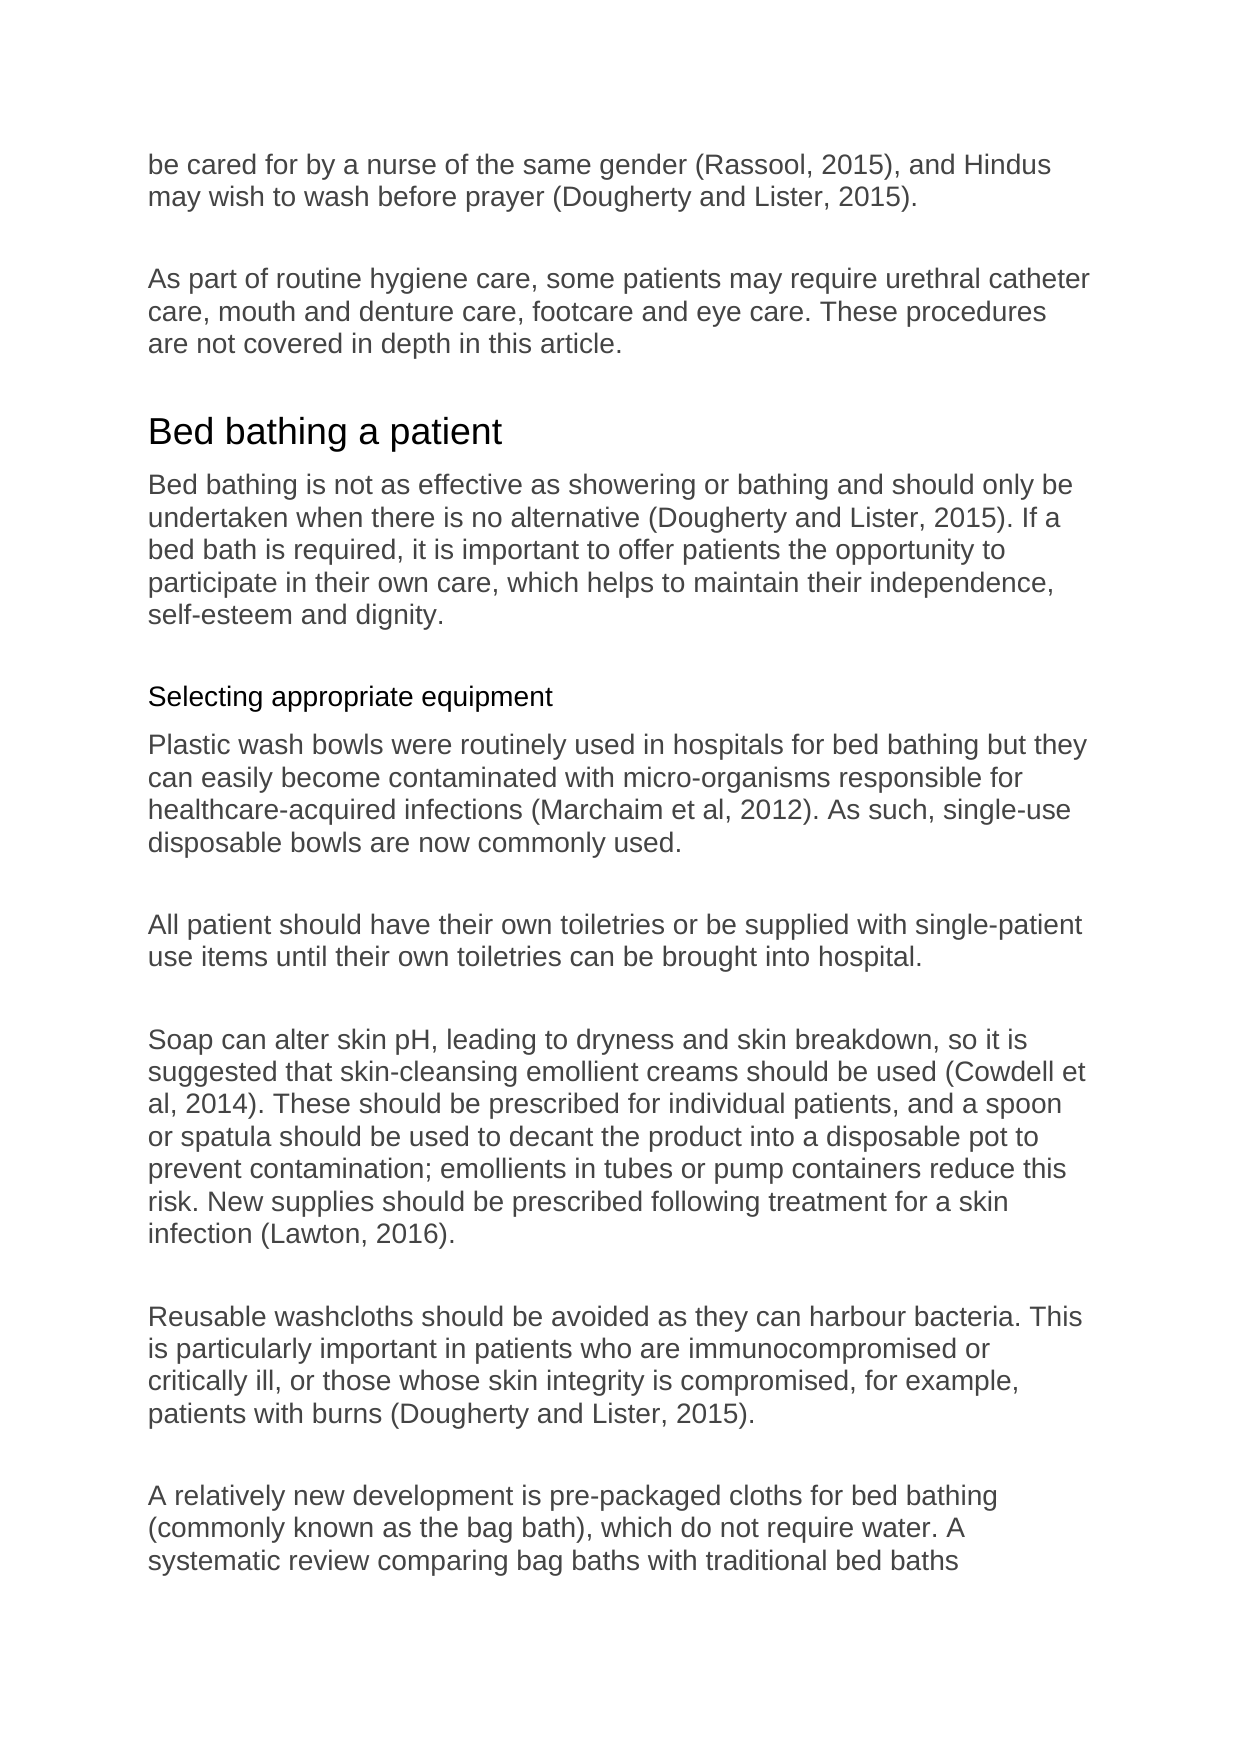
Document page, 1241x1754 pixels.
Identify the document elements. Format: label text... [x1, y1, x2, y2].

text As part of routine hygiene care, some patients may require urethral catheter care, mouth and denture care, footcare and eye care. These procedures are not covered in depth in this article. [148, 262, 1093, 359]
text Bed bathing is not as effective as showering or bathing and should only be undertaken when there is no alternative (Dougherty and Lister, 2015). If a bed bath is required, it is important to offer patients the opportunity to participate in their own care, which helps to maintain their independence, self-esteem and dignity. [148, 468, 1093, 630]
text Plastic wash bowls were routinely used in hospitals for bed bathing but they can easily become contaminated with micro-organisms responsible for healthcare-acquired infections (Marchaim et al, 2012). As such, single-use disposable bowls are now commonly used. [148, 728, 1093, 858]
text All patient should have their own toiletries or be supplied with single-patient use items until their own toiletries can be brought into hospital. [148, 908, 1093, 973]
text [148, 1479, 1093, 1576]
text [148, 148, 1093, 212]
text Soap can alter skin pH, leading to dryness and skin breakdown, so it is suggested that skin-cleansing emollient creams should be used (Cowdell et al, 2014). These should be prescribed for individual patients, and a spoon or spatula should be used to decant the product into a disposable pot to prevent contamination; emollients in tubes or pump containers reduce this risk. New supplies should be prescribed following treatment for a skin infection (Lawton, 2016). [148, 1023, 1093, 1249]
text Reusable washcloths should be avoided as they can harbour bacteria. This is particularly important in patients who are immunocompromised or critically ill, or those whose skin integrity is compromised, for example, patients with burns (Dougherty and Lister, 2015). [148, 1299, 1093, 1429]
text Bed bathing a patient [148, 409, 1093, 453]
text Selecting appropriate equipment [148, 680, 1093, 713]
